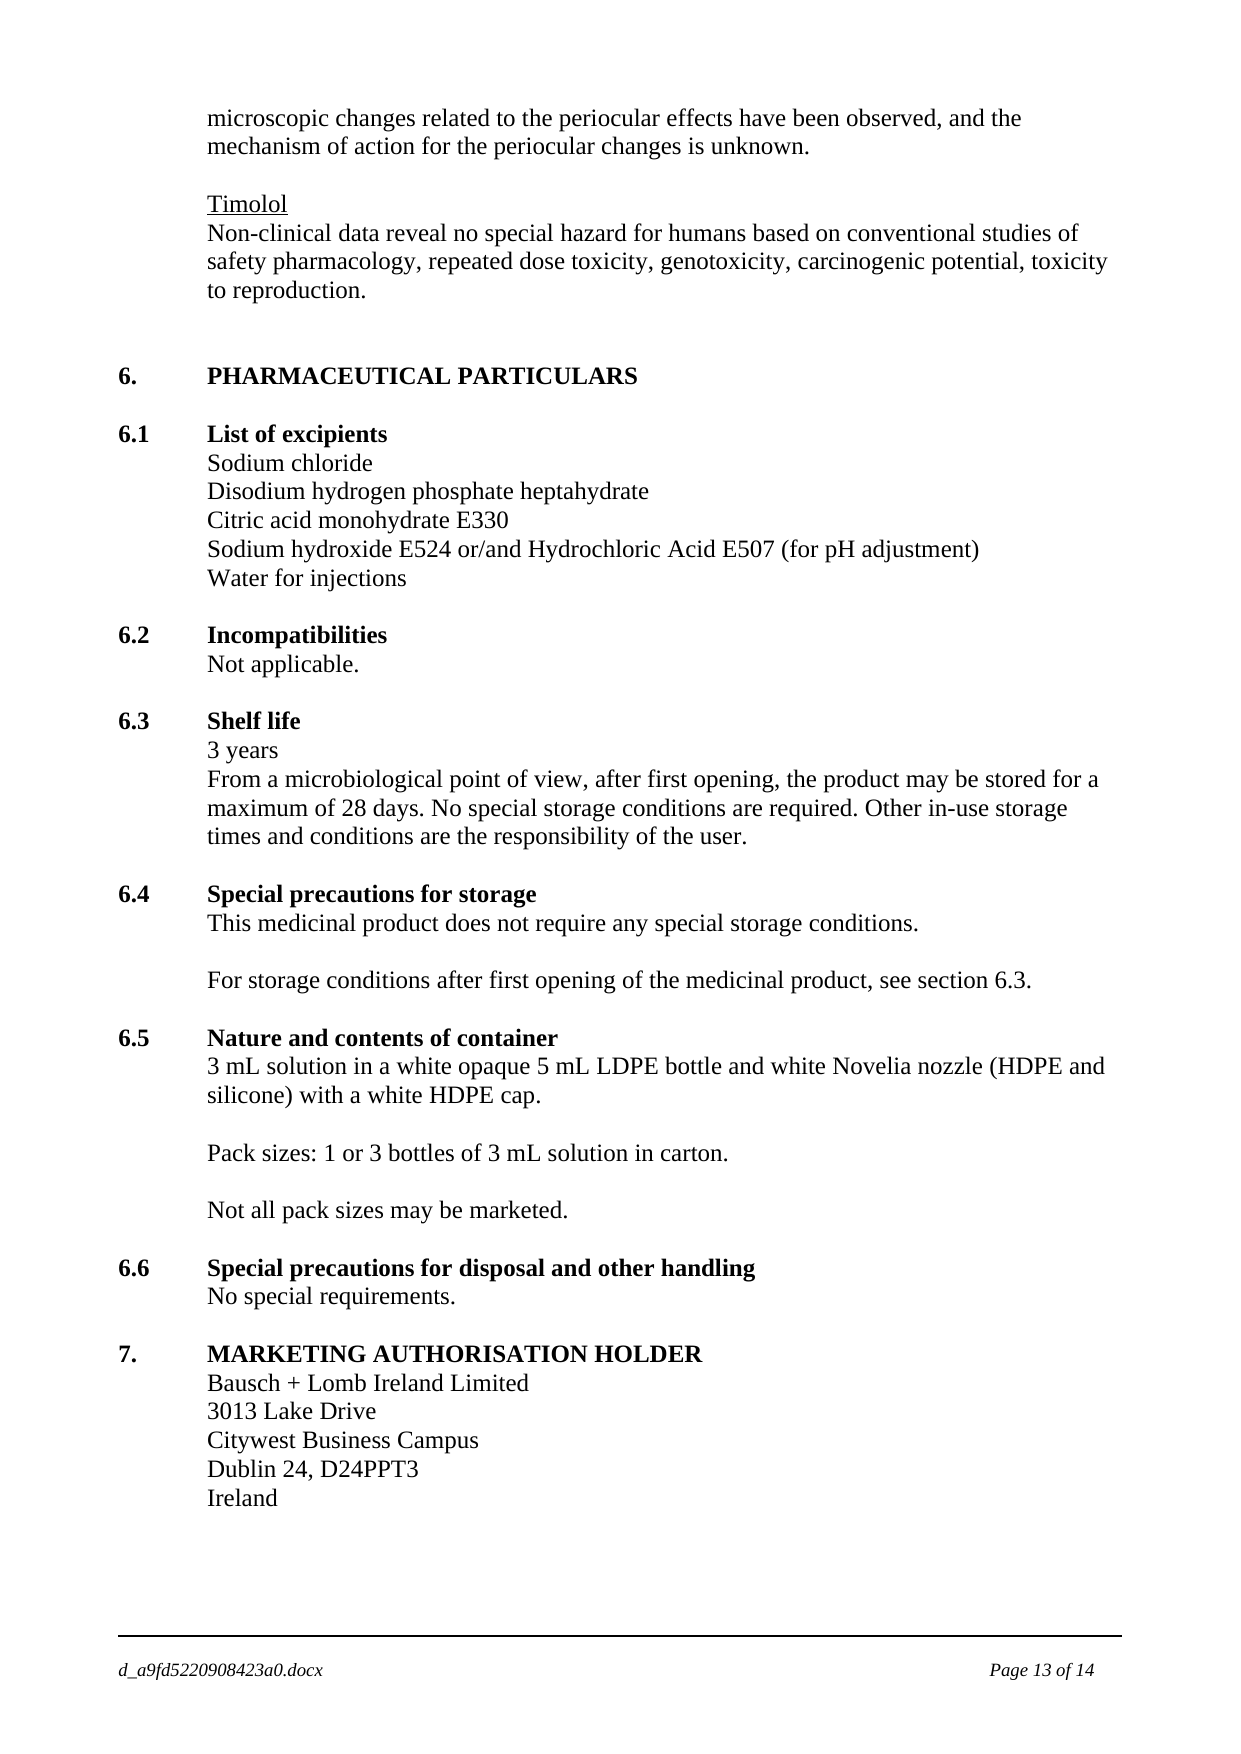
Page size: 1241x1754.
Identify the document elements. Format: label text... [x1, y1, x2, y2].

text 6.1 List of excipients [118, 419, 1122, 448]
text For storage conditions after first opening of the medicinal product, see section 6.3. [207, 965, 1122, 994]
text Dublin 24, D24PPT3 [207, 1454, 1122, 1483]
text Sodium hydroxide E524 or/and Hydrochloric Acid E507 (for pH adjustment) [207, 534, 1122, 563]
text 3 years [207, 735, 1122, 764]
text 6.3 Shelf life [118, 706, 1122, 735]
text Citric acid monohydrate E330 [207, 505, 1122, 534]
text 6.5 Nature and contents of container [118, 1023, 1122, 1051]
text This medicinal product does not require any special storage conditions. [207, 908, 1122, 936]
text 6. PHARMACEUTICAL PARTICULARS [118, 361, 1122, 390]
text Non-clinical data reveal no special hazard for humans based on conventional studies of safety pharmacology, repeated dose toxicity, genotoxicity, carcinogenic potential, toxicity to reproduction. [207, 218, 1122, 304]
text 6.6 Special precautions for disposal and other handling [118, 1253, 1122, 1281]
text 6.2 Incompatibilities [118, 620, 1122, 649]
text No special requirements. [207, 1281, 1122, 1310]
text Citywest Business Campus [207, 1425, 1122, 1454]
text 3013 Lake Drive [207, 1396, 1122, 1425]
text From a microbiological point of view, after first opening, the product may be stored for a maximum of 28 days. No special storage conditions are required. Other in-use storage times and conditions are the responsibility of the user. [207, 764, 1122, 850]
text Timolol [207, 189, 1122, 218]
text Ireland [207, 1483, 1122, 1511]
text 6.4 Special precautions for storage [118, 879, 1122, 908]
text Not all pack sizes may be marketed. [207, 1195, 1122, 1224]
text Pack sizes: 1 or 3 bottles of 3 mL solution in carton. [207, 1138, 1122, 1166]
text 3 mL solution in a white opaque 5 mL LDPE bottle and white Novelia nozzle (HDPE and silicone) with a white HDPE cap. [207, 1051, 1122, 1109]
text Bausch + Lomb Ireland Limited [207, 1368, 1122, 1396]
text Disodium hydrogen phosphate heptahydrate [207, 476, 1122, 505]
text Water for injections [207, 563, 1122, 591]
text Not applicable. [207, 649, 1122, 678]
text Sodium chloride [207, 448, 1122, 476]
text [207, 103, 1122, 160]
text 7. MARKETING AUTHORISATION HOLDER [118, 1339, 1122, 1368]
